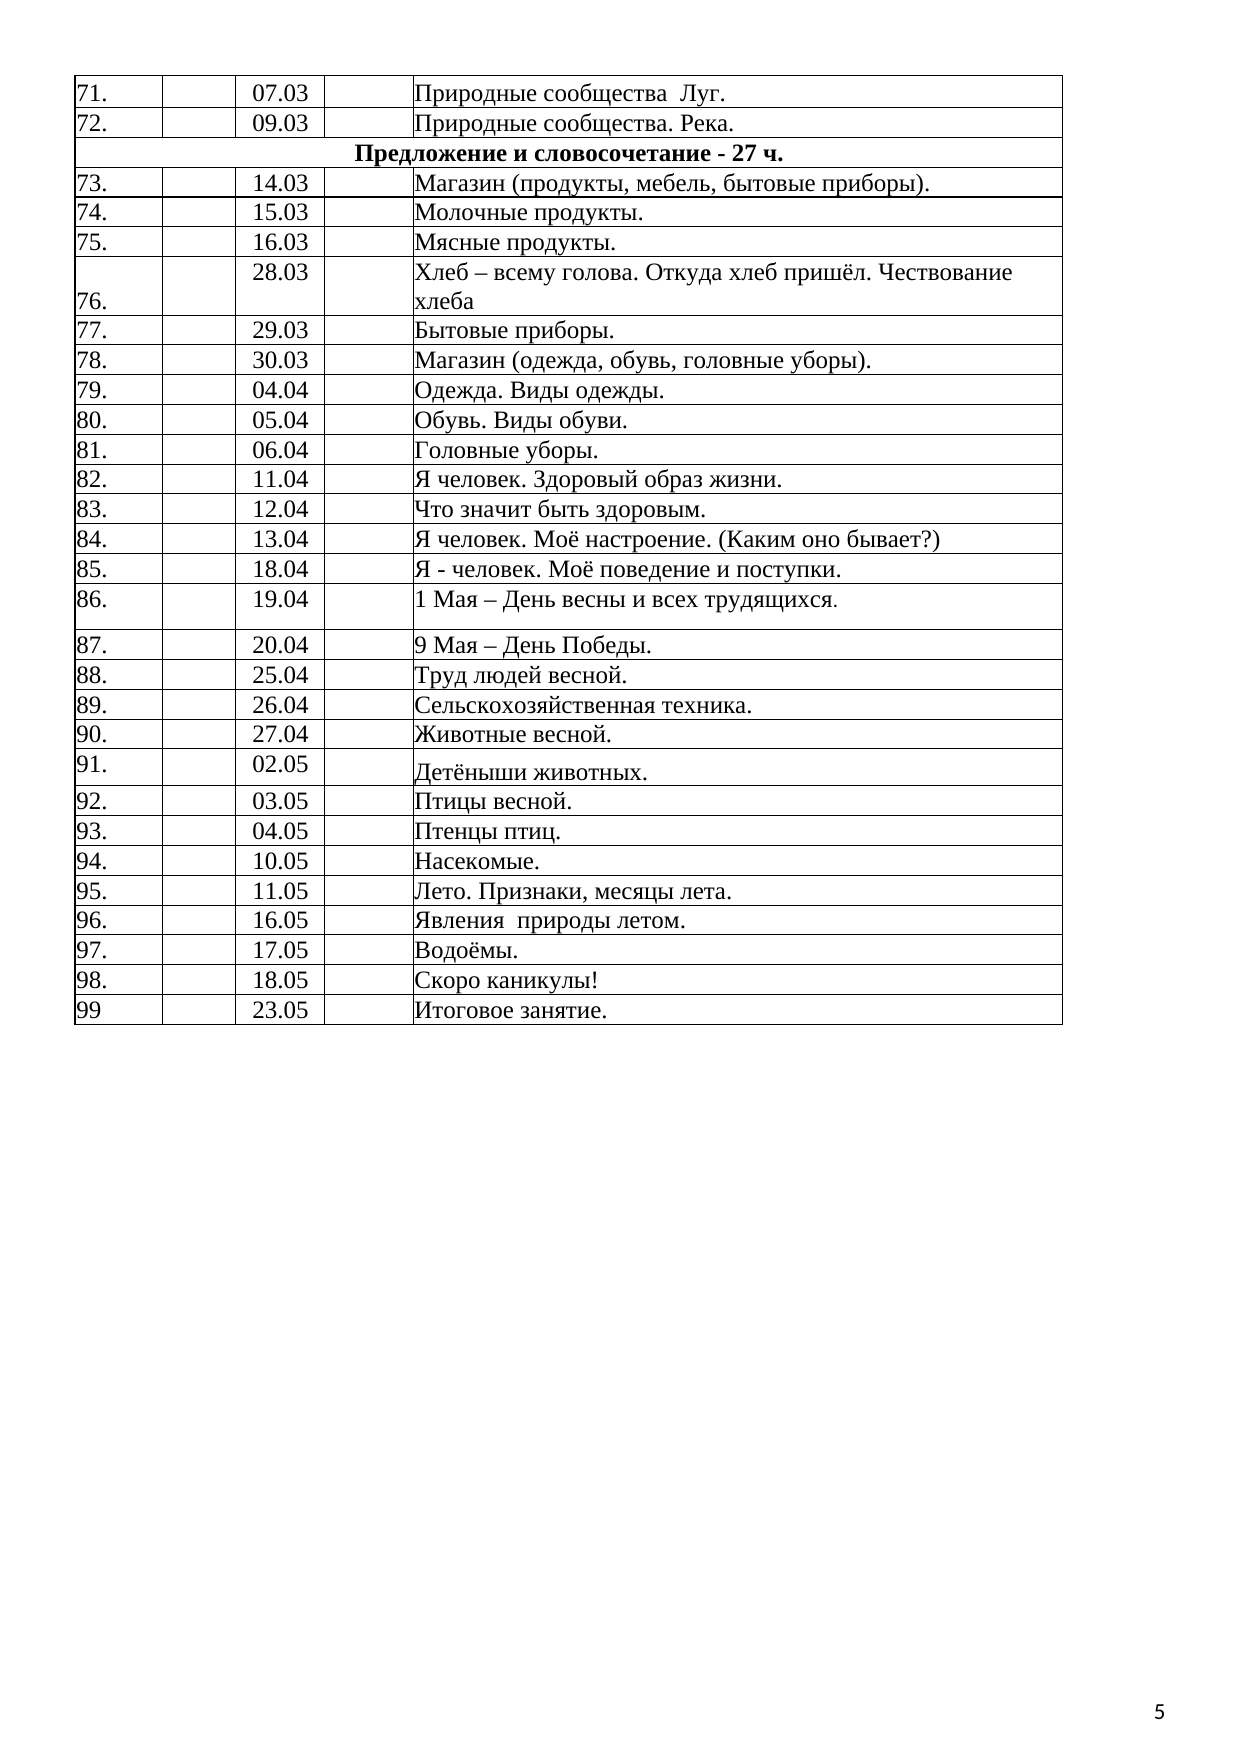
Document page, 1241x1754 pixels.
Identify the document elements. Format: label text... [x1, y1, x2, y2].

table_cell 90. [76, 720, 162, 748]
table_cell 04.05 [236, 816, 324, 845]
table_cell 81. [76, 435, 162, 463]
table_cell 72. [76, 108, 162, 137]
table_cell Хлеб – всему голова. Откуда хлеб пришёл. Чествование хлеба [414, 257, 1062, 314]
table_cell 06.04 [236, 435, 324, 463]
table_cell Магазин (продукты, мебель, бытовые приборы). [414, 168, 1062, 196]
table_cell 25.04 [236, 660, 324, 689]
table_cell [163, 198, 235, 226]
table_cell [325, 168, 413, 196]
table_cell 93. [76, 816, 162, 845]
table_cell 80. [76, 405, 162, 434]
table_cell Птенцы птиц. [414, 816, 1062, 845]
table_cell 30.03 [236, 345, 324, 374]
table_cell [325, 494, 413, 523]
table_cell 20.04 [236, 630, 324, 659]
table_cell Обувь. Виды обуви. [414, 405, 1062, 434]
table_cell [325, 257, 413, 314]
table_cell 74. [76, 198, 162, 226]
table_cell 16.03 [236, 227, 324, 256]
table_cell [325, 630, 413, 659]
table_cell Насекомые. [414, 846, 1062, 875]
table_cell [325, 816, 413, 845]
table_cell [163, 554, 235, 583]
table_cell 23.05 [236, 995, 324, 1024]
table_cell [325, 995, 413, 1024]
table_cell [163, 876, 235, 904]
table_cell [325, 316, 413, 344]
table_cell 85. [76, 554, 162, 583]
table_cell 98. [76, 965, 162, 994]
table_cell Молочные продукты. [414, 198, 1062, 226]
table_cell 97. [76, 935, 162, 964]
table_cell [163, 786, 235, 815]
table_cell [325, 660, 413, 689]
table_cell 87. [76, 630, 162, 659]
table_cell 19.04 [236, 584, 324, 629]
table_cell [163, 316, 235, 344]
table_cell Предложение и словосочетание - 27 ч. [76, 138, 1062, 167]
table_cell 18.05 [236, 965, 324, 994]
table_cell 77. [76, 316, 162, 344]
table_cell [325, 345, 413, 374]
table_cell [325, 435, 413, 463]
table_cell [163, 995, 235, 1024]
table_cell [163, 257, 235, 314]
table_cell 17.05 [236, 935, 324, 964]
table_cell [325, 465, 413, 493]
table_cell 10.05 [236, 846, 324, 875]
table_cell 14.03 [236, 168, 324, 196]
table_cell 29.03 [236, 316, 324, 344]
table_cell [325, 935, 413, 964]
table_cell Одежда. Виды одежды. [414, 375, 1062, 404]
table_cell Итоговое занятие. [414, 995, 1062, 1024]
table_cell 71. [76, 76, 162, 107]
table_cell Сельскохозяйственная техника. [414, 690, 1062, 718]
table_cell [325, 405, 413, 434]
table_cell Лето. Признаки, месяцы лета. [414, 876, 1062, 904]
table_cell [325, 108, 413, 137]
table_cell [163, 524, 235, 553]
table_cell 99 [76, 995, 162, 1024]
table_cell [325, 198, 413, 226]
table_cell Головные уборы. [414, 435, 1062, 463]
table_cell 91. [76, 749, 162, 785]
table_cell 16.05 [236, 906, 324, 934]
table_cell 18.04 [236, 554, 324, 583]
table_cell [325, 965, 413, 994]
table_cell Водоёмы. [414, 935, 1062, 964]
table_cell [325, 375, 413, 404]
table_cell Я человек. Моё настроение. (Каким оно бывает?) [414, 524, 1062, 553]
table_cell 9 Мая – День Победы. [414, 630, 1062, 659]
table_cell 79. [76, 375, 162, 404]
table_cell 92. [76, 786, 162, 815]
table_cell [163, 660, 235, 689]
table_cell 94. [76, 846, 162, 875]
table_cell 86. [76, 584, 162, 629]
table_cell Я - человек. Моё поведение и поступки. [414, 554, 1062, 583]
table_cell [325, 554, 413, 583]
table_cell Мясные продукты. [414, 227, 1062, 256]
table_cell [163, 465, 235, 493]
table_cell [163, 816, 235, 845]
table_cell 73. [76, 168, 162, 196]
table_cell Труд людей весной. [414, 660, 1062, 689]
table_cell 88. [76, 660, 162, 689]
table_cell Природные сообщества. Река. [414, 108, 1062, 137]
table_cell [325, 720, 413, 748]
table_cell [163, 76, 235, 107]
table_cell 12.04 [236, 494, 324, 523]
table_cell [325, 524, 413, 553]
table_cell 27.04 [236, 720, 324, 748]
table_cell 75. [76, 227, 162, 256]
table_cell 03.05 [236, 786, 324, 815]
table_cell [163, 345, 235, 374]
table_cell [163, 906, 235, 934]
table_cell 95. [76, 876, 162, 904]
table_cell Явления природы летом. [414, 906, 1062, 934]
table_cell 11.05 [236, 876, 324, 904]
table_cell [163, 935, 235, 964]
table_cell Бытовые приборы. [414, 316, 1062, 344]
table_cell [325, 786, 413, 815]
table_cell 82. [76, 465, 162, 493]
table_cell [163, 435, 235, 463]
table_cell [163, 846, 235, 875]
table_cell [163, 405, 235, 434]
table_cell 89. [76, 690, 162, 718]
table_cell Животные весной. [414, 720, 1062, 748]
table_cell 96. [76, 906, 162, 934]
table_cell Магазин (одежда, обувь, головные уборы). [414, 345, 1062, 374]
table_cell 1 Мая – День весны и всех трудящихся. [414, 584, 1062, 629]
table_cell [163, 690, 235, 718]
table_cell [163, 749, 235, 785]
table_cell 04.04 [236, 375, 324, 404]
table_cell [325, 876, 413, 904]
table_cell [163, 965, 235, 994]
table_cell [325, 906, 413, 934]
table_cell [163, 168, 235, 196]
table_cell [325, 584, 413, 629]
table_cell [163, 630, 235, 659]
table_cell [325, 227, 413, 256]
table_cell Птицы весной. [414, 786, 1062, 815]
table_cell 07.03 [236, 76, 324, 107]
table_cell 15.03 [236, 198, 324, 226]
table_cell [325, 749, 413, 785]
table_cell 76. [76, 257, 162, 314]
table_cell [163, 375, 235, 404]
table_cell [325, 76, 413, 107]
table_cell 28.03 [236, 257, 324, 314]
table_cell 26.04 [236, 690, 324, 718]
table_cell Природные сообщества Луг. [414, 76, 1062, 107]
table_cell 13.04 [236, 524, 324, 553]
table_cell Что значит быть здоровым. [414, 494, 1062, 523]
table_cell 02.05 [236, 749, 324, 785]
table_cell [163, 720, 235, 748]
table_cell [163, 227, 235, 256]
table_cell Детёныши животных. [414, 749, 1062, 785]
table_cell [163, 584, 235, 629]
table_cell 83. [76, 494, 162, 523]
table_cell Я человек. Здоровый образ жизни. [414, 465, 1062, 493]
table_cell Скоро каникулы! [414, 965, 1062, 994]
table_cell [325, 690, 413, 718]
table_cell [163, 108, 235, 137]
table_cell 84. [76, 524, 162, 553]
table_cell [325, 846, 413, 875]
table_cell [163, 494, 235, 523]
table_cell 05.04 [236, 405, 324, 434]
table_cell 78. [76, 345, 162, 374]
table_cell 11.04 [236, 465, 324, 493]
table_cell 09.03 [236, 108, 324, 137]
